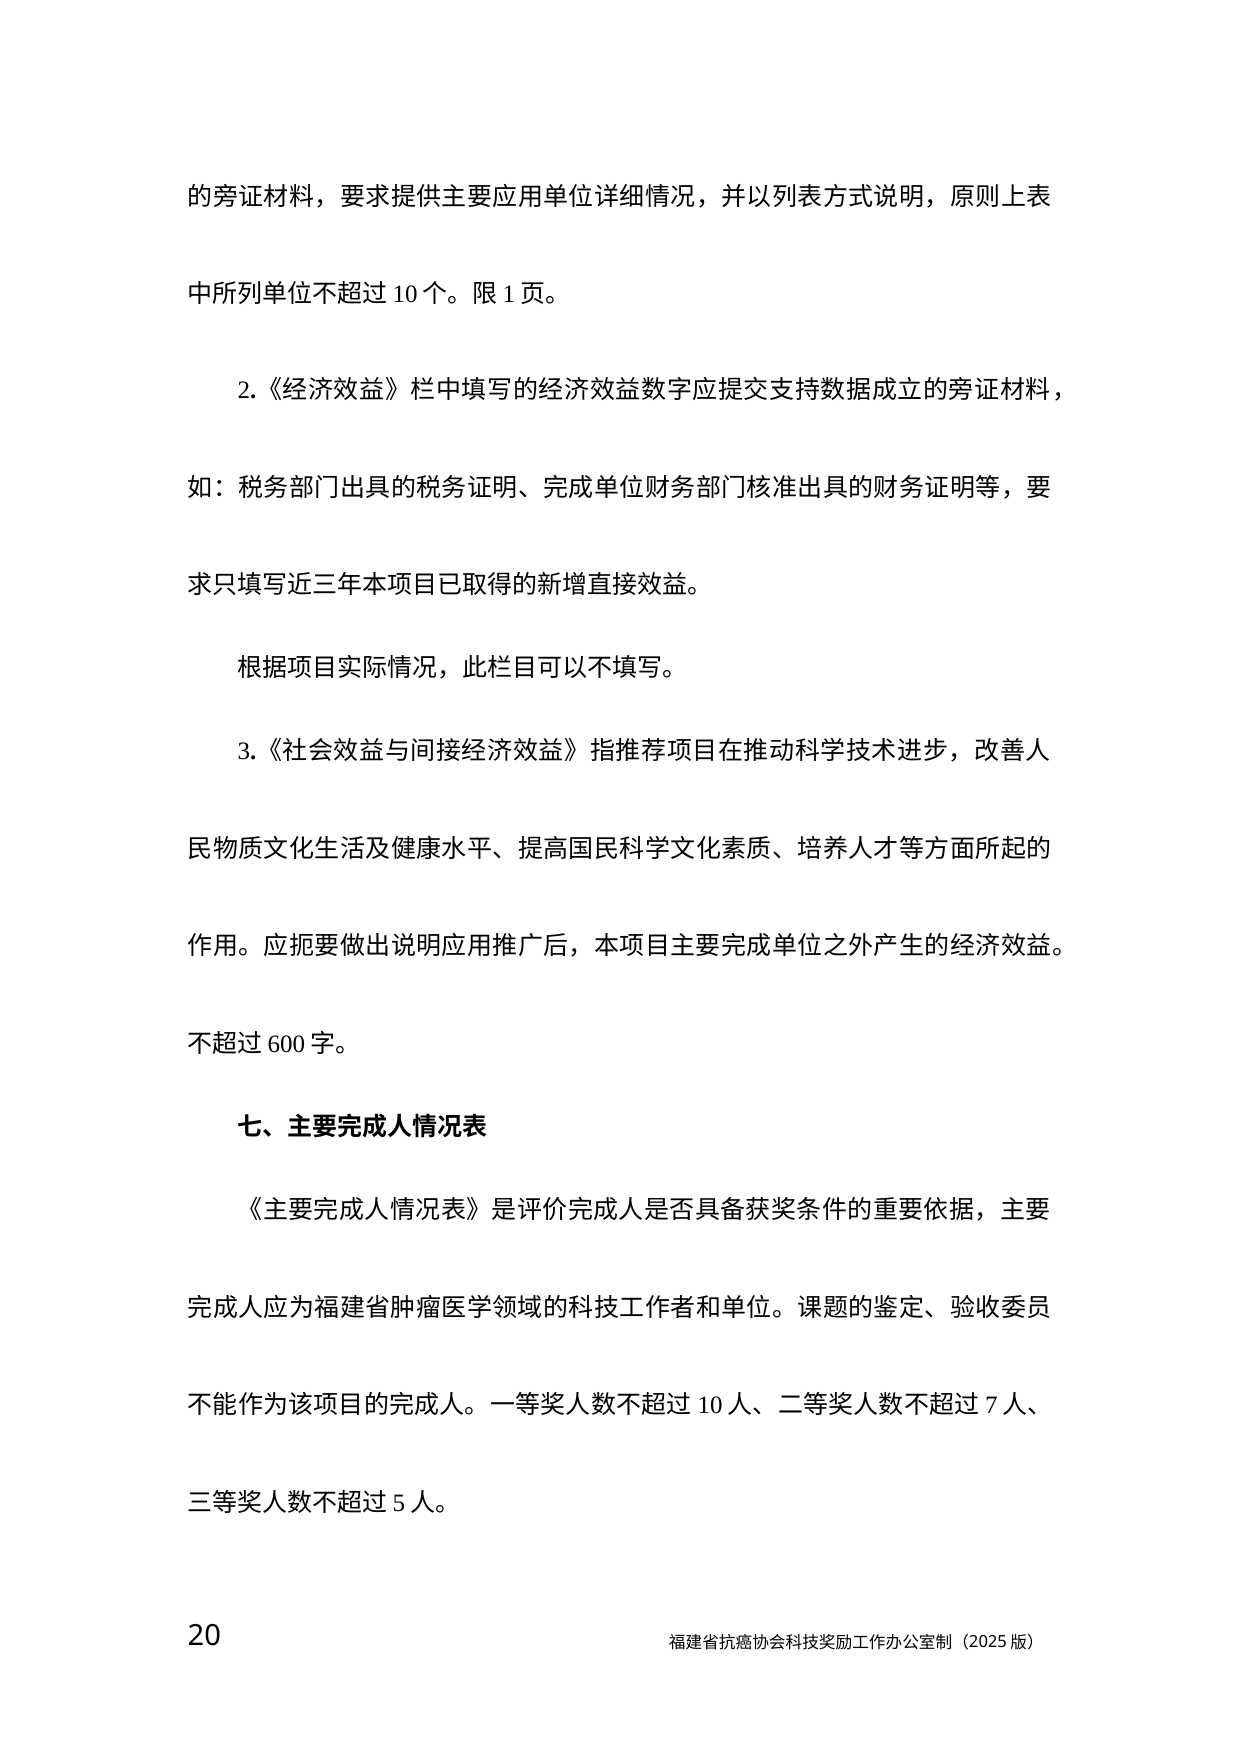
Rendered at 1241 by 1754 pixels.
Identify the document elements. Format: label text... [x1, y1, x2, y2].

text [187, 162, 1053, 324]
text 2.《经济效益》栏中填写的经济效益数字应提交支持数据成立的旁证材料，如：税务部门出具的税务证明、完成单位财务部门核准出具的财务证明等，要求只填写近三年本项目已取得的新增直接效益。 [187, 355, 1053, 615]
text 七、主要完成人情况表 [187, 1092, 1053, 1157]
text 根据项目实际情况，此栏目可以不填写。 [187, 633, 1053, 698]
text 3.《社会效益与间接经济效益》指推荐项目在推动科学技术进步，改善人民物质文化生活及健康水平、提高国民科学文化素质、培养人才等方面所起的作用。应扼要做出说明应用推广后，本项目主要完成单位之外产生的经济效益。不超过600字。 [187, 716, 1053, 1074]
text 《主要完成人情况表》是评价完成人是否具备获奖条件的重要依据，主要完成人应为福建省肿瘤医学领域的科技工作者和单位。课题的鉴定、验收委员不能作为该项目的完成人。一等奖人数不超过10人、二等奖人数不超过7人、三等奖人数不超过5人。 [187, 1175, 1053, 1533]
